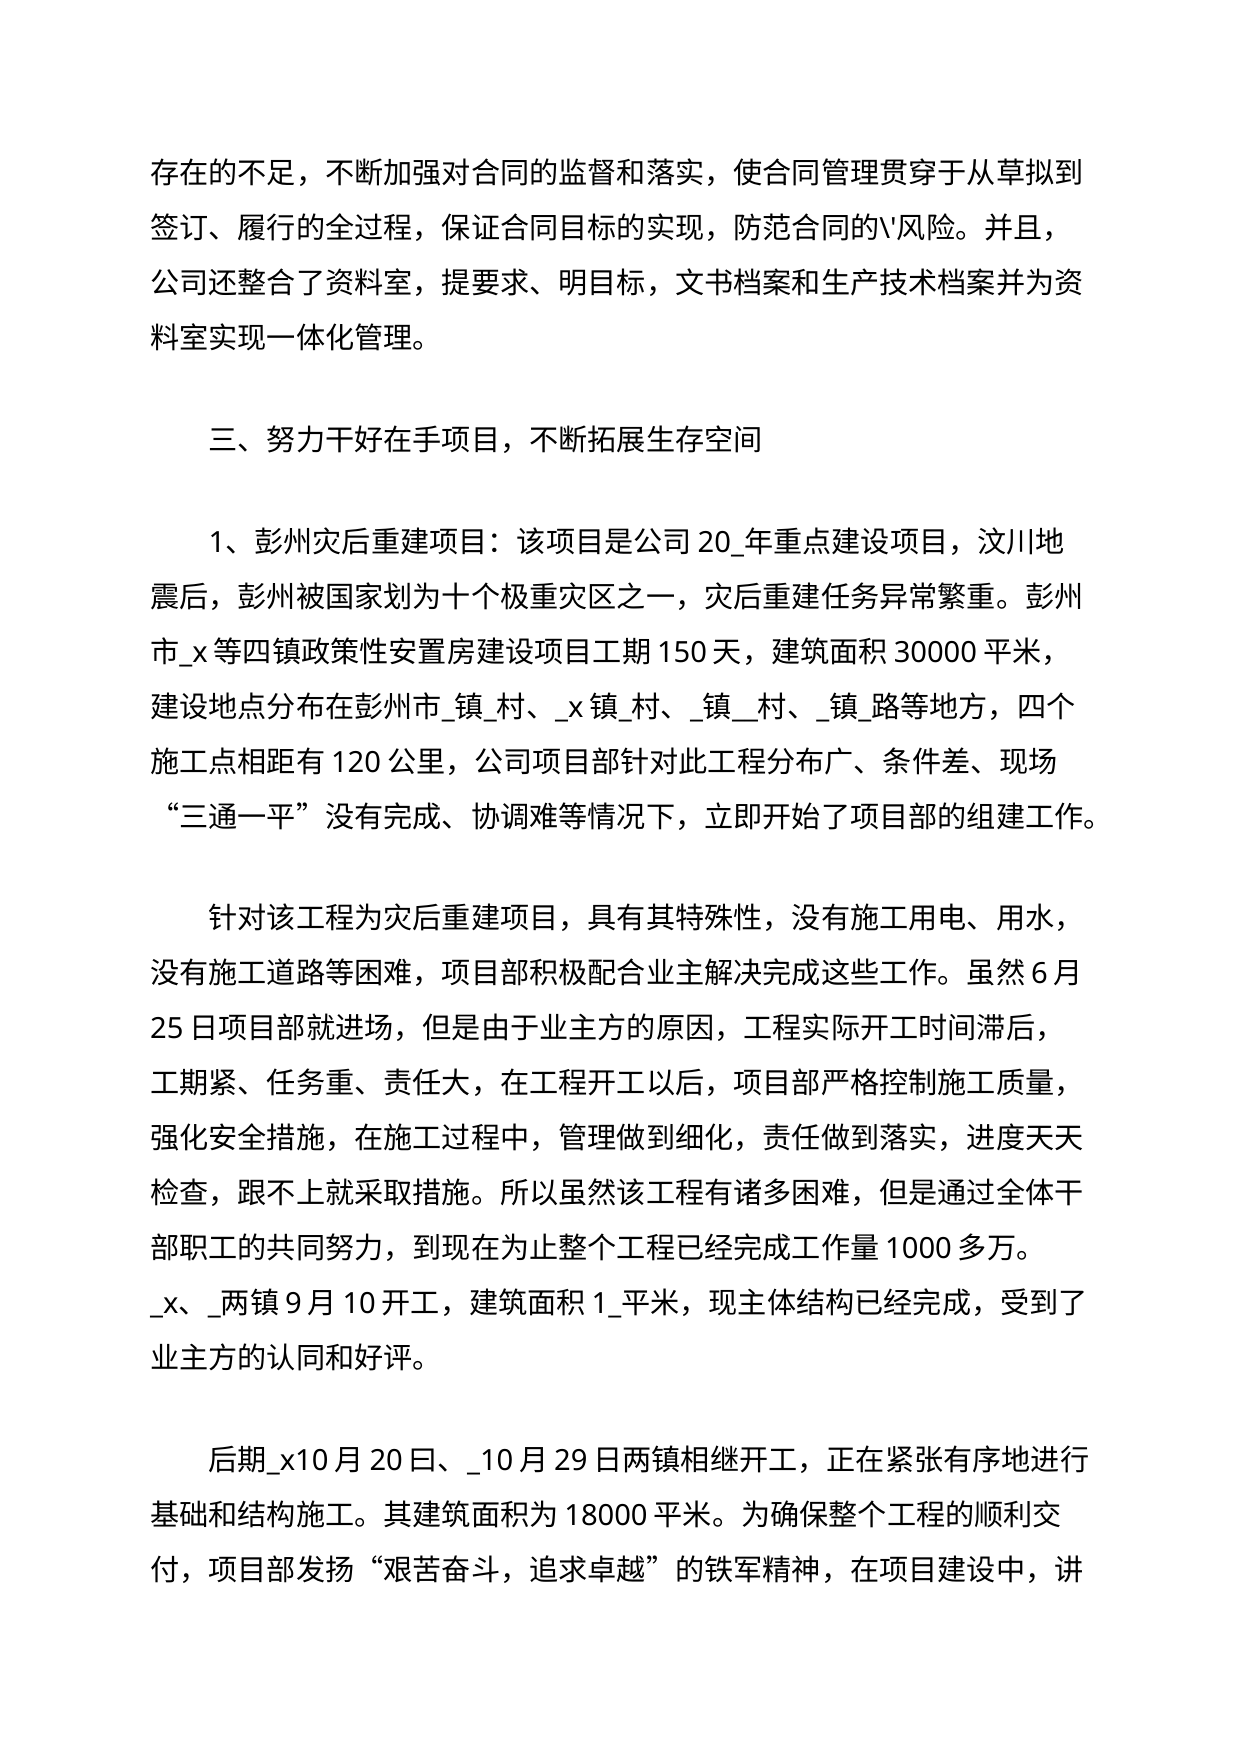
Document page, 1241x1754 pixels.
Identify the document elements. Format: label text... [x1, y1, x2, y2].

text 针对该工程为灾后重建项目，具有其特殊性，没有施工用电、用水，没有施工道路等困难，项目部积极配合业主解决完成这些工作。虽然6月25日项目部就进场，但是由于业主方的原因，工程实际开工时间滞后，工期紧、任务重、责任大，在工程开工以后，项目部严格控制施工质量，强化安全措施，在施工过程中，管理做到细化，责任做到落实，进度天天检查，跟不上就采取措施。所以虽然该工程有诸多困难，但是通过全体干部职工的共同努力，到现在为止整个工程已经完成工作量1000多万。_x、_两镇9月10开工，建筑面积1_平米，现主体结构已经完成，受到了业主方的认同和好评。 [150, 895, 1090, 1377]
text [150, 1436, 1090, 1589]
text 1、彭州灾后重建项目：该项目是公司20_年重点建设项目，汶川地震后，彭州被国家划为十个极重灾区之一，灾后重建任务异常繁重。彭州市_x等四镇政策性安置房建设项目工期150天，建筑面积30000平米，建设地点分布在彭州市_镇_村、_x镇_村、_镇__村、_镇_路等地方，四个施工点相距有120公里，公司项目部针对此工程分布广、条件差、现场“三通一平”没有完成、协调难等情况下，立即开始了项目部的组建工作。 [150, 518, 1090, 836]
text 三、努力干好在手项目，不断拓展生存空间 [150, 417, 1090, 459]
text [150, 150, 1090, 357]
